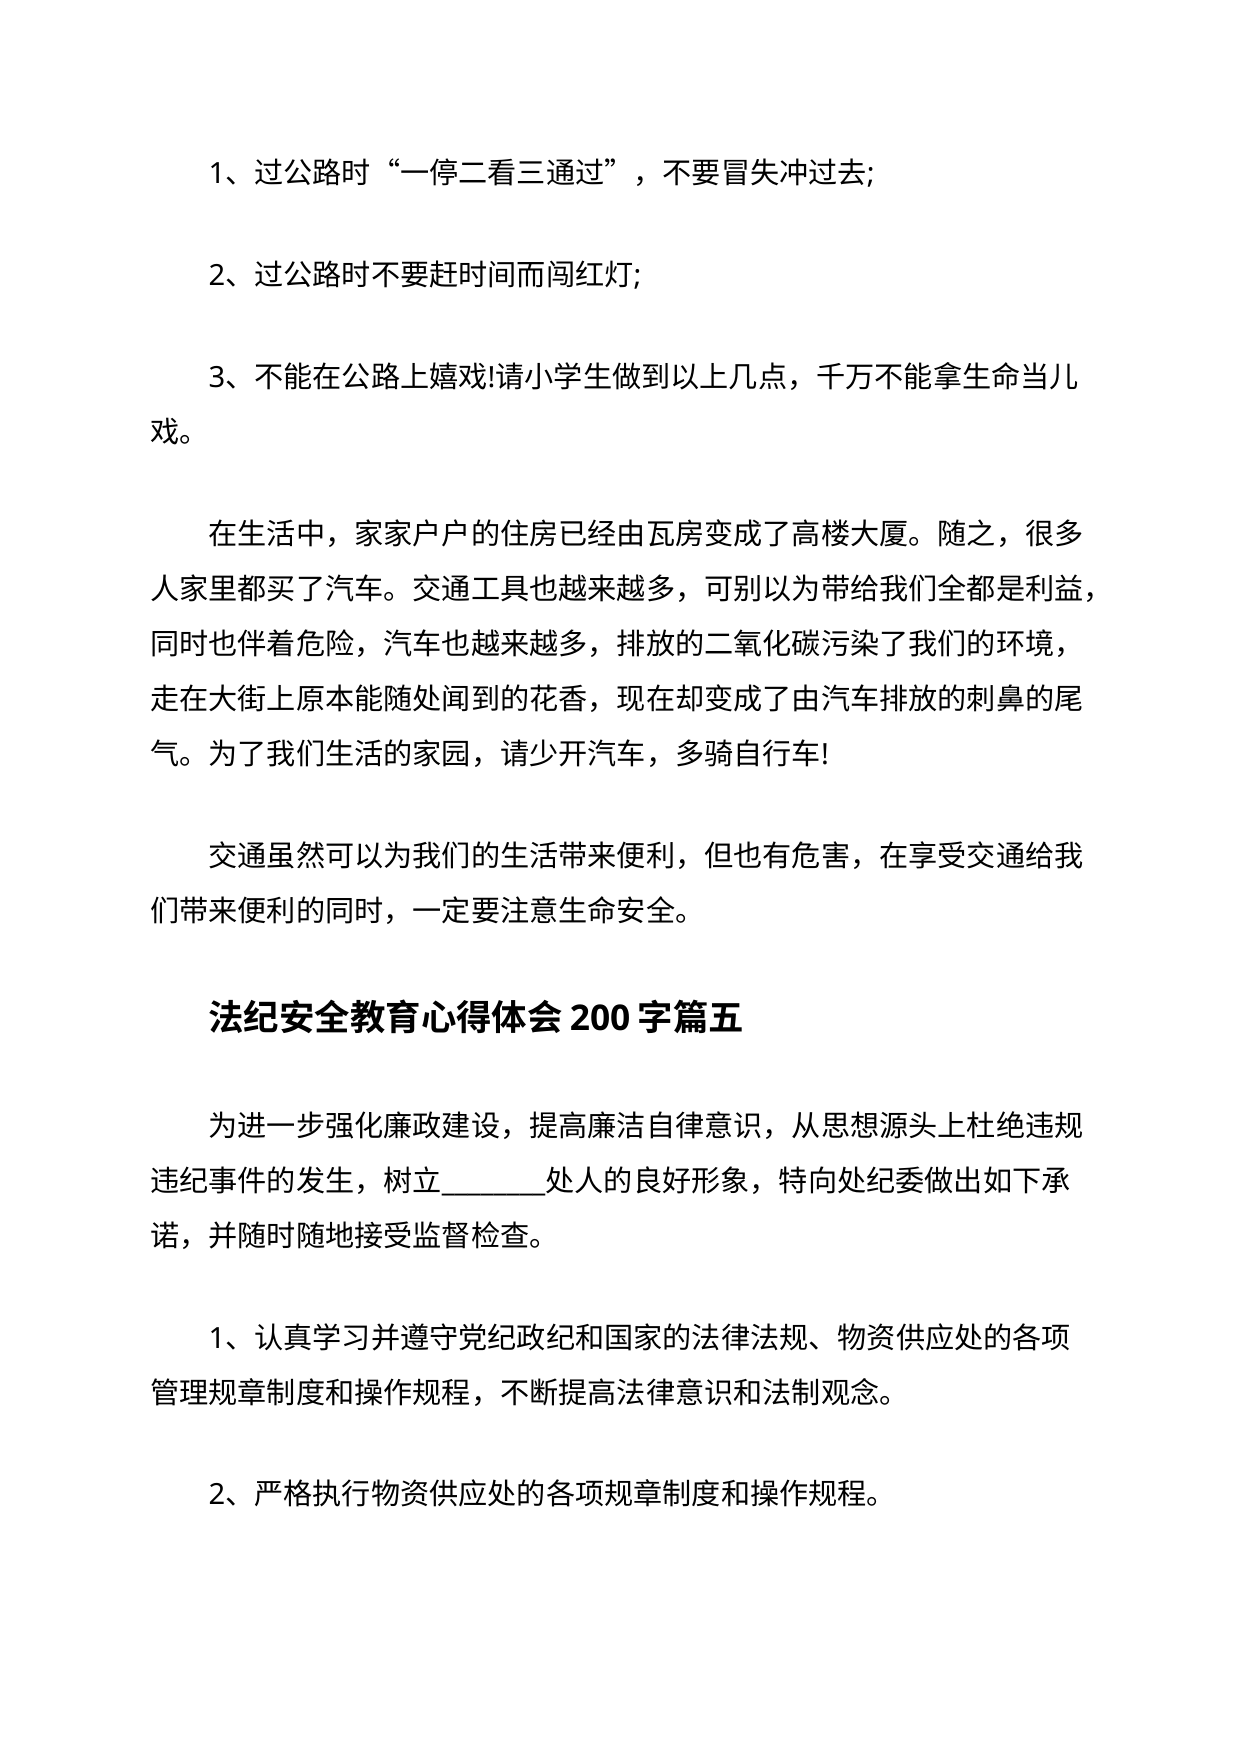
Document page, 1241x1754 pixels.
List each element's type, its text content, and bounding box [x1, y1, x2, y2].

text 法纪安全教育心得体会200字篇五 [150, 989, 1090, 1040]
text 2、严格执行物资供应处的各项规章制度和操作规程。 [150, 1471, 1090, 1513]
text 交通虽然可以为我们的生活带来便利，但也有危害，在享受交通给我们带来便利的同时，一定要注意生命安全。 [150, 832, 1090, 929]
text 1、认真学习并遵守党纪政纪和国家的法律法规、物资供应处的各项管理规章制度和操作规程，不断提高法律意识和法制观念。 [150, 1314, 1090, 1411]
text 1、过公路时“一停二看三通过”，不要冒失冲过去; [150, 150, 1090, 192]
text 在生活中，家家户户的住房已经由瓦房变成了高楼大厦。随之，很多人家里都买了汽车。交通工具也越来越多，可别以为带给我们全都是利益，同时也伴着危险，汽车也越来越多，排放的二氧化碳污染了我们的环境，走在大街上原本能随处闻到的花香，现在却变成了由汽车排放的刺鼻的尾气。为了我们生活的家园，请少开汽车，多骑自行车! [150, 511, 1090, 773]
text 2、过公路时不要赶时间而闯红灯; [150, 252, 1090, 294]
text 3、不能在公路上嬉戏!请小学生做到以上几点，千万不能拿生命当儿戏。 [150, 354, 1090, 451]
text 为进一步强化廉政建设，提高廉洁自律意识，从思想源头上杜绝违规违纪事件的发生，树立________处人的良好形象，特向处纪委做出如下承诺，并随时随地接受监督检查。 [150, 1102, 1090, 1255]
